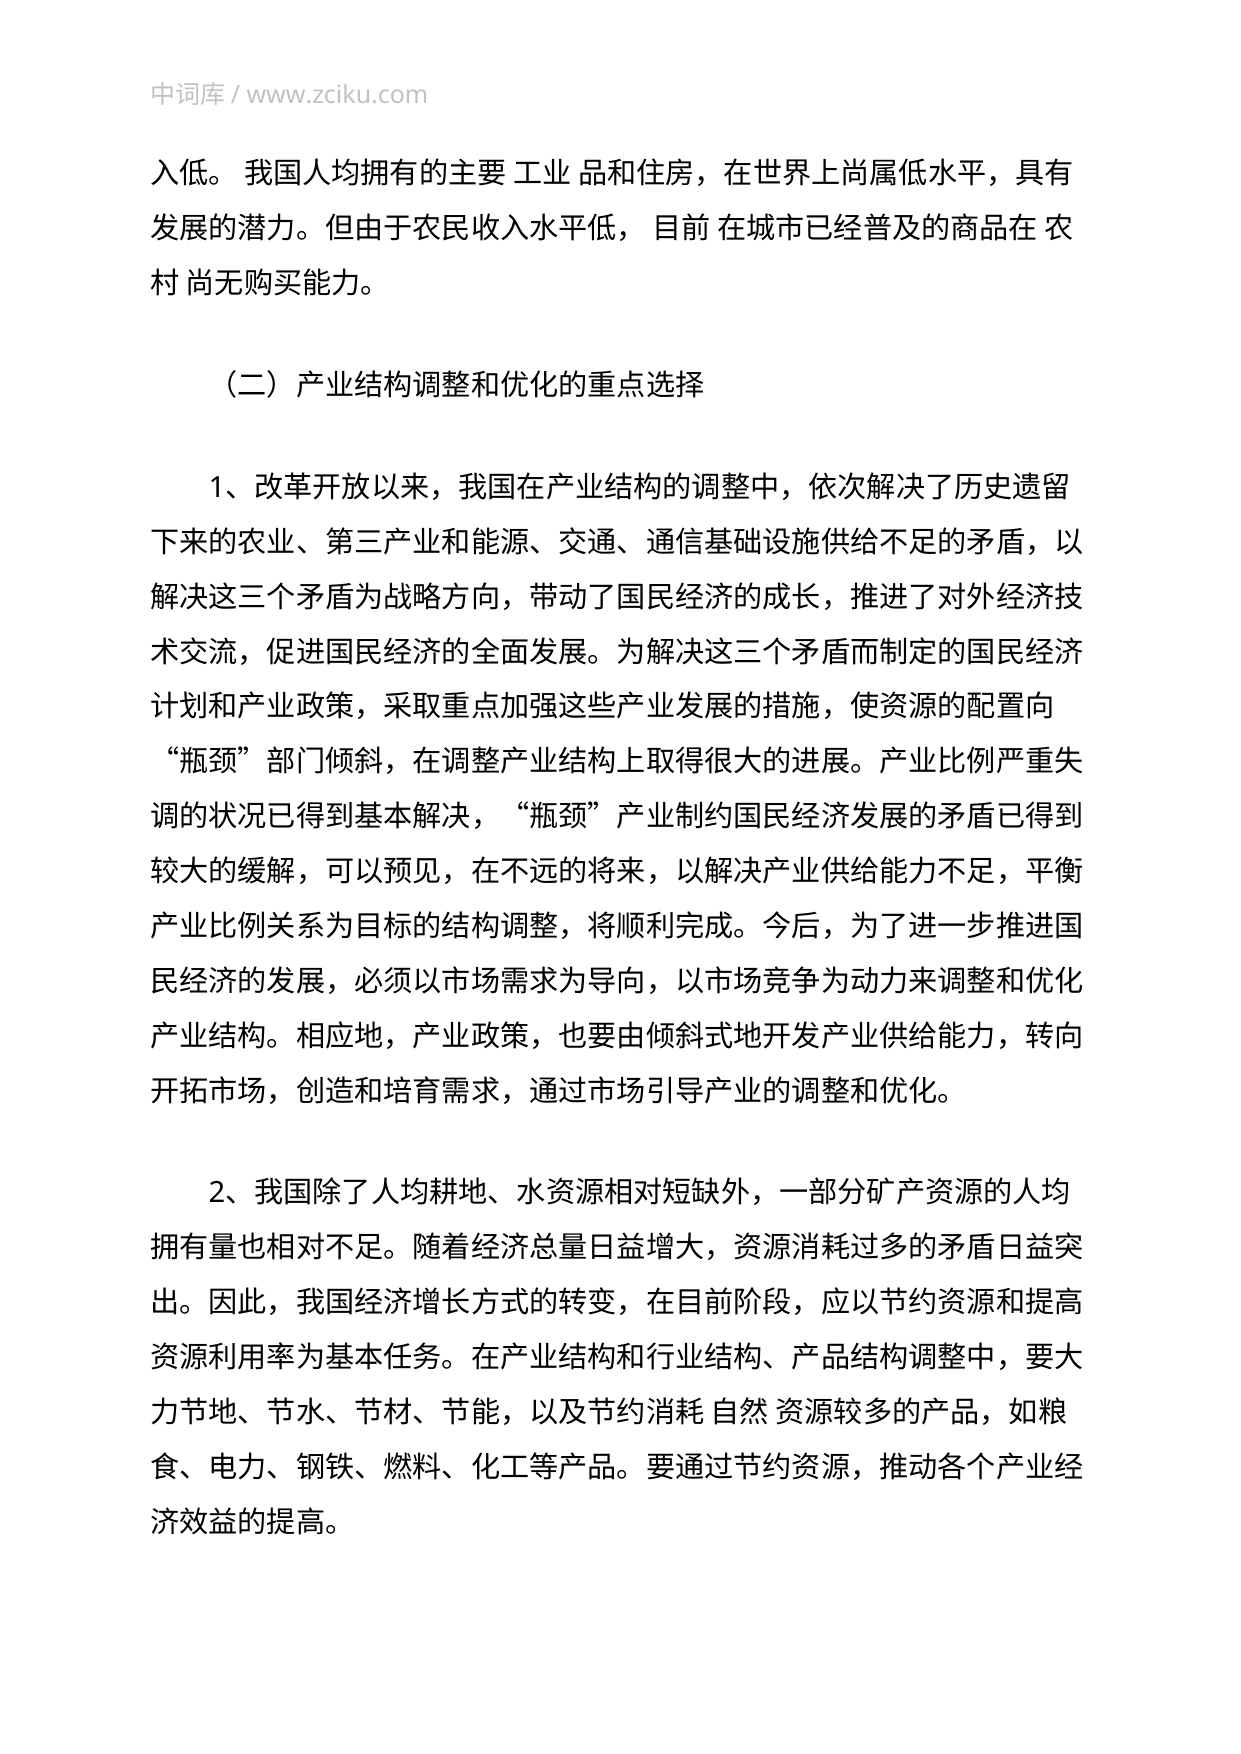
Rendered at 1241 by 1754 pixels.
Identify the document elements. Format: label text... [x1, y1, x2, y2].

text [150, 150, 1090, 302]
text 2、我国除了人均耕地、水资源相对短缺外，一部分矿产资源的人均拥有量也相对不足。随着经济总量日益增大，资源消耗过多的矛盾日益突出。因此，我国经济增长方式的转变，在目前阶段，应以节约资源和提高资源利用率为基本任务。在产业结构和行业结构、产品结构调整中，要大力节地、节水、节材、节能，以及节约消耗 自然 资源较多的产品，如粮食、电力、钢铁、燃料、化工等产品。要通过节约资源，推动各个产业经济效益的提高。 [150, 1169, 1090, 1541]
text 1、改革开放以来，我国在产业结构的调整中，依次解决了历史遗留下来的农业、第三产业和能源、交通、通信基础设施供给不足的矛盾，以解决这三个矛盾为战略方向，带动了国民经济的成长，推进了对外经济技术交流，促进国民经济的全面发展。为解决这三个矛盾而制定的国民经济计划和产业政策，采取重点加强这些产业发展的措施，使资源的配置向“瓶颈”部门倾斜，在调整产业结构上取得很大的进展。产业比例严重失调的状况已得到基本解决，“瓶颈”产业制约国民经济发展的矛盾已得到较大的缓解，可以预见，在不远的将来，以解决产业供给能力不足，平衡产业比例关系为目标的结构调整，将顺利完成。今后，为了进一步推进国民经济的发展，必须以市场需求为导向，以市场竞争为动力来调整和优化产业结构。相应地，产业政策，也要由倾斜式地开发产业供给能力，转向开拓市场，创造和培育需求，通过市场引导产业的调整和优化。 [150, 463, 1090, 1109]
text （二）产业结构调整和优化的重点选择 [150, 362, 1090, 404]
